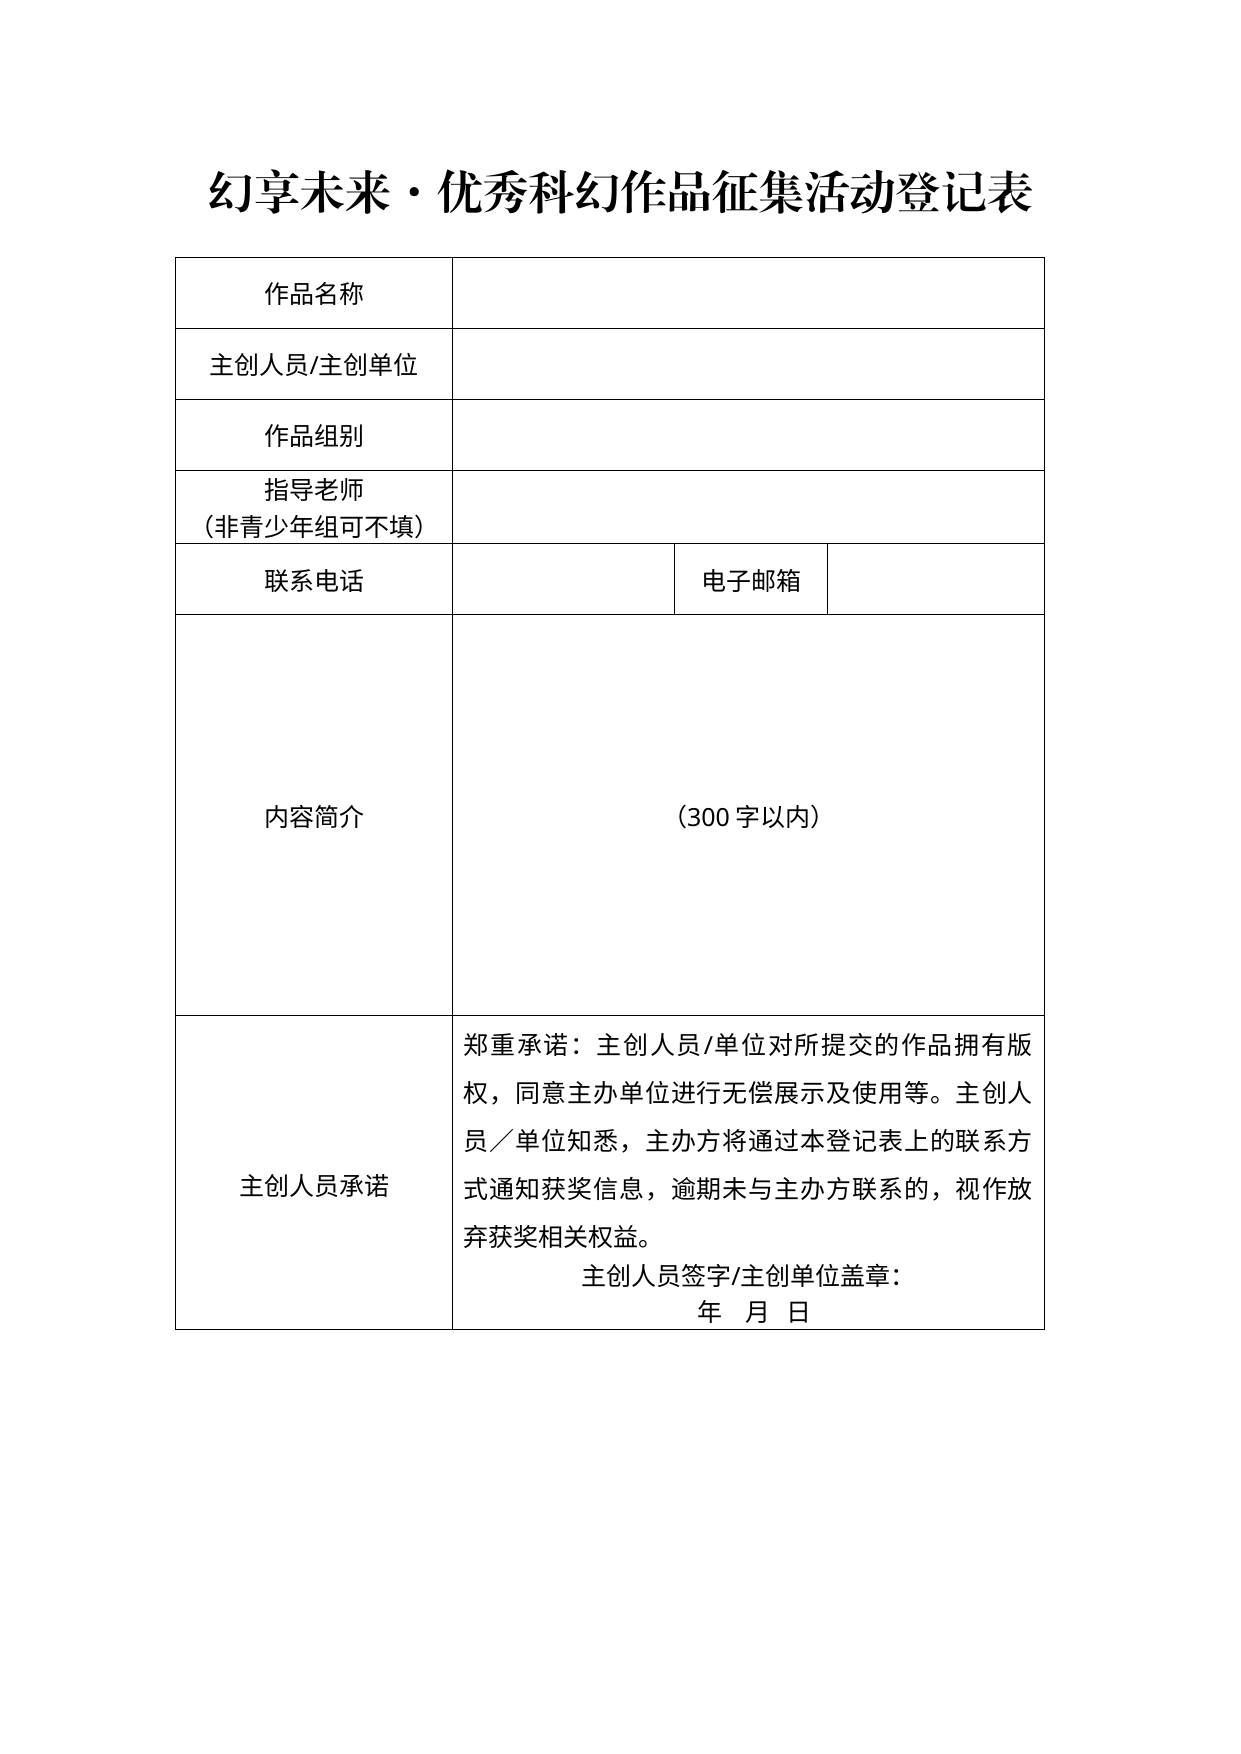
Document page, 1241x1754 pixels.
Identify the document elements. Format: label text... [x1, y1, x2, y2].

table_cell 指导老师 （非青少年组可不填） [176, 471, 452, 543]
table_cell [453, 329, 1044, 399]
table_cell [828, 544, 1044, 614]
table_header [453, 258, 1044, 328]
table_cell [453, 400, 1044, 470]
table_cell [453, 471, 1044, 543]
table_cell （300字以内） [453, 615, 1044, 1015]
table_cell 主创人员/主创单位 [176, 329, 452, 399]
table_cell 电子邮箱 [675, 544, 827, 614]
table_header 作品名称 [176, 258, 452, 328]
table_cell 主创人员承诺 [176, 1016, 452, 1328]
text 幻享未来·优秀科幻作品征集活动登记表 [187, 162, 1053, 227]
table_cell 作品组别 [176, 400, 452, 470]
table_cell 内容简介 [176, 615, 452, 1015]
table_cell [453, 544, 674, 614]
table_cell 郑重承诺：主创人员/单位对所提交的作品拥有版权，同意主办单位进行无偿展示及使用等。主创人员／单位知悉，主办方将通过本登记表上的联系方式通知获奖信息，逾期未与主办方联系的，视作放弃获奖相关权益。 主创人员签字/主创单位盖章： 年 月 日 [453, 1016, 1044, 1328]
table_cell 联系电话 [176, 544, 452, 614]
